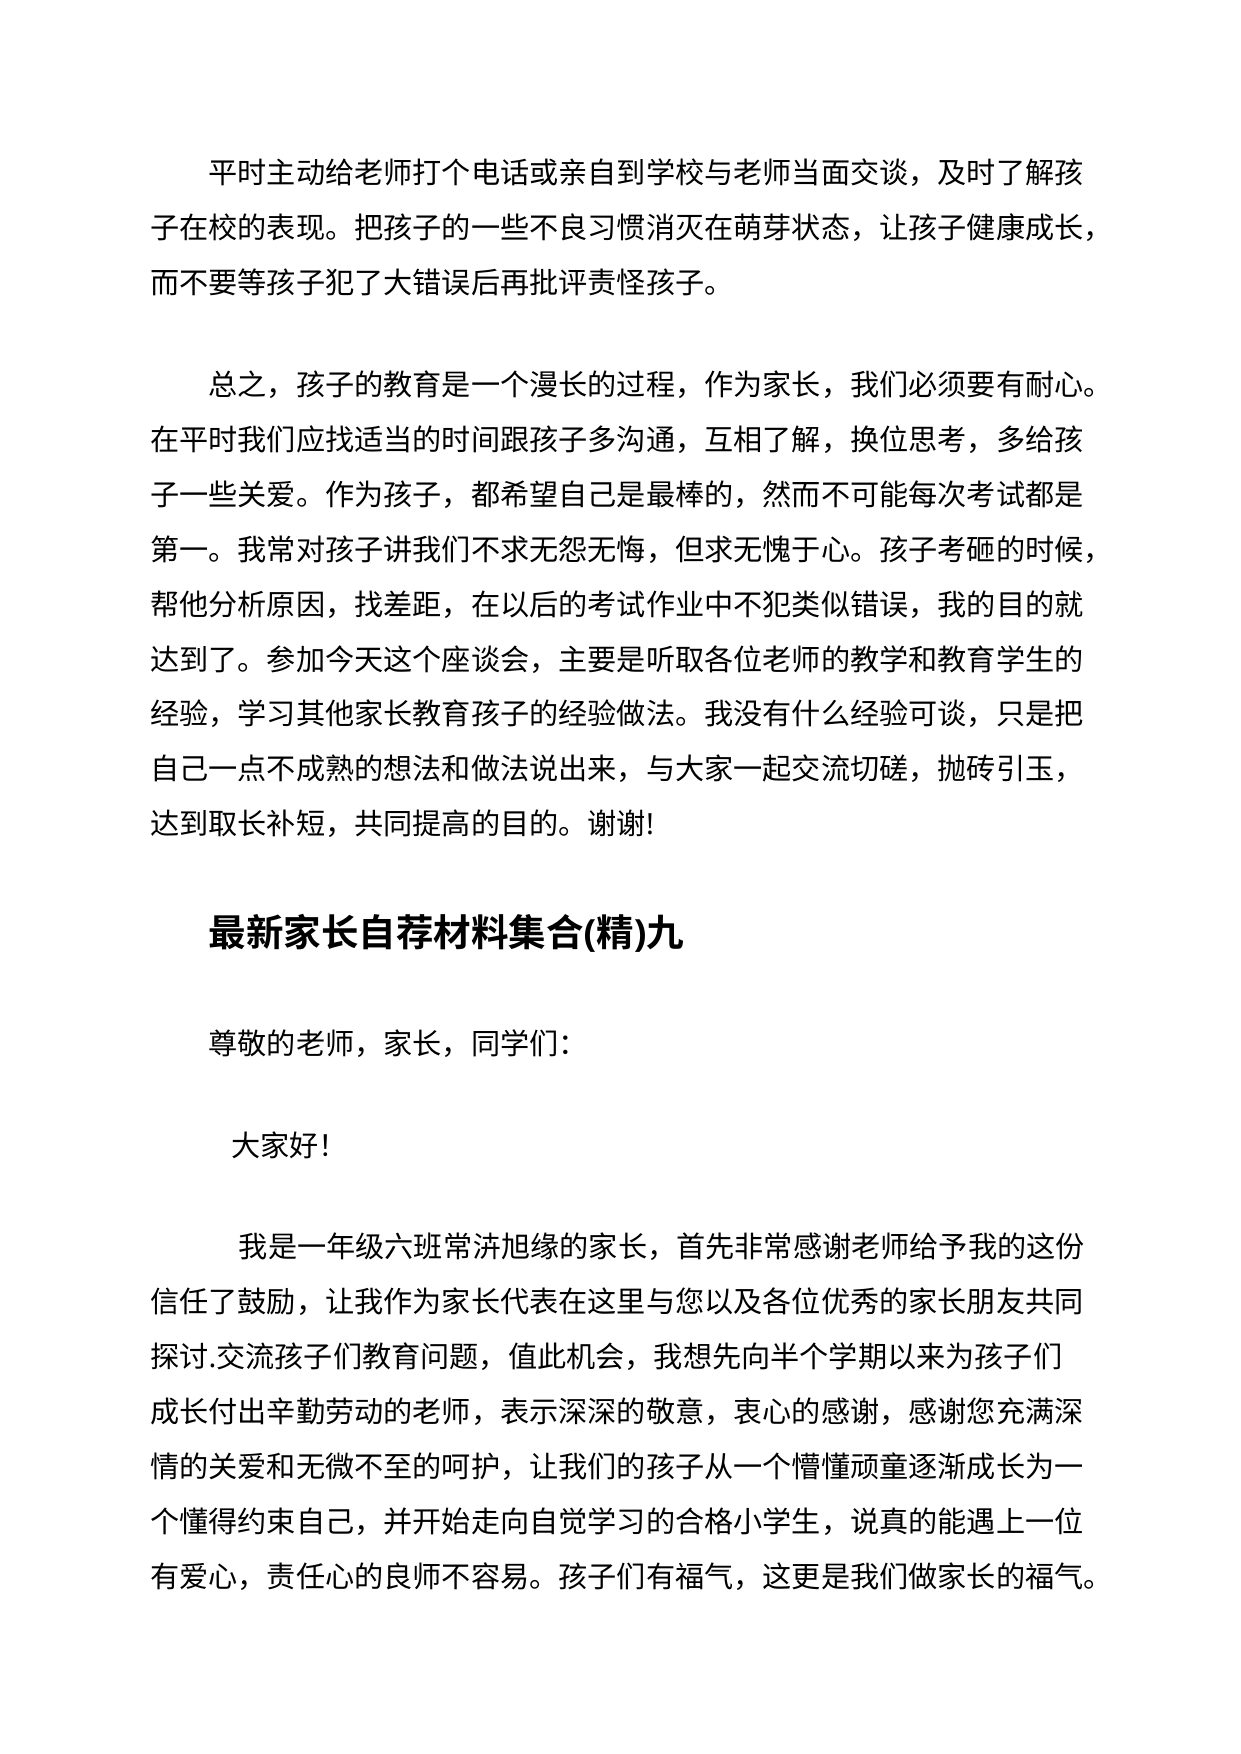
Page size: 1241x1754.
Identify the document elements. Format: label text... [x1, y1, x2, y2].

text 总之，孩子的教育是一个漫长的过程，作为家长，我们必须要有耐心。在平时我们应找适当的时间跟孩子多沟通，互相了解，换位思考，多给孩子一些关爱。作为孩子，都希望自己是最棒的，然而不可能每次考试都是第一。我常对孩子讲我们不求无怨无悔，但求无愧于心。孩子考砸的时候，帮他分析原因，找差距，在以后的考试作业中不犯类似错误，我的目的就达到了。参加今天这个座谈会，主要是听取各位老师的教学和教育学生的经验，学习其他家长教育孩子的经验做法。我没有什么经验可谈，只是把自己一点不成熟的想法和做法说出来，与大家一起交流切磋，抛砖引玉，达到取长补短，共同提高的目的。谢谢! [150, 362, 1090, 843]
text 尊敬的老师，家长，同学们： [150, 1020, 1090, 1063]
text 大家好！ [150, 1122, 1090, 1164]
text 最新家长自荐材料集合(精)九 [150, 903, 1090, 957]
text 平时主动给老师打个电话或亲自到学校与老师当面交谈，及时了解孩子在校的表现。把孩子的一些不良习惯消灭在萌芽状态，让孩子健康成长，而不要等孩子犯了大错误后再批评责怪孩子。 [150, 150, 1090, 302]
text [150, 1224, 1090, 1596]
